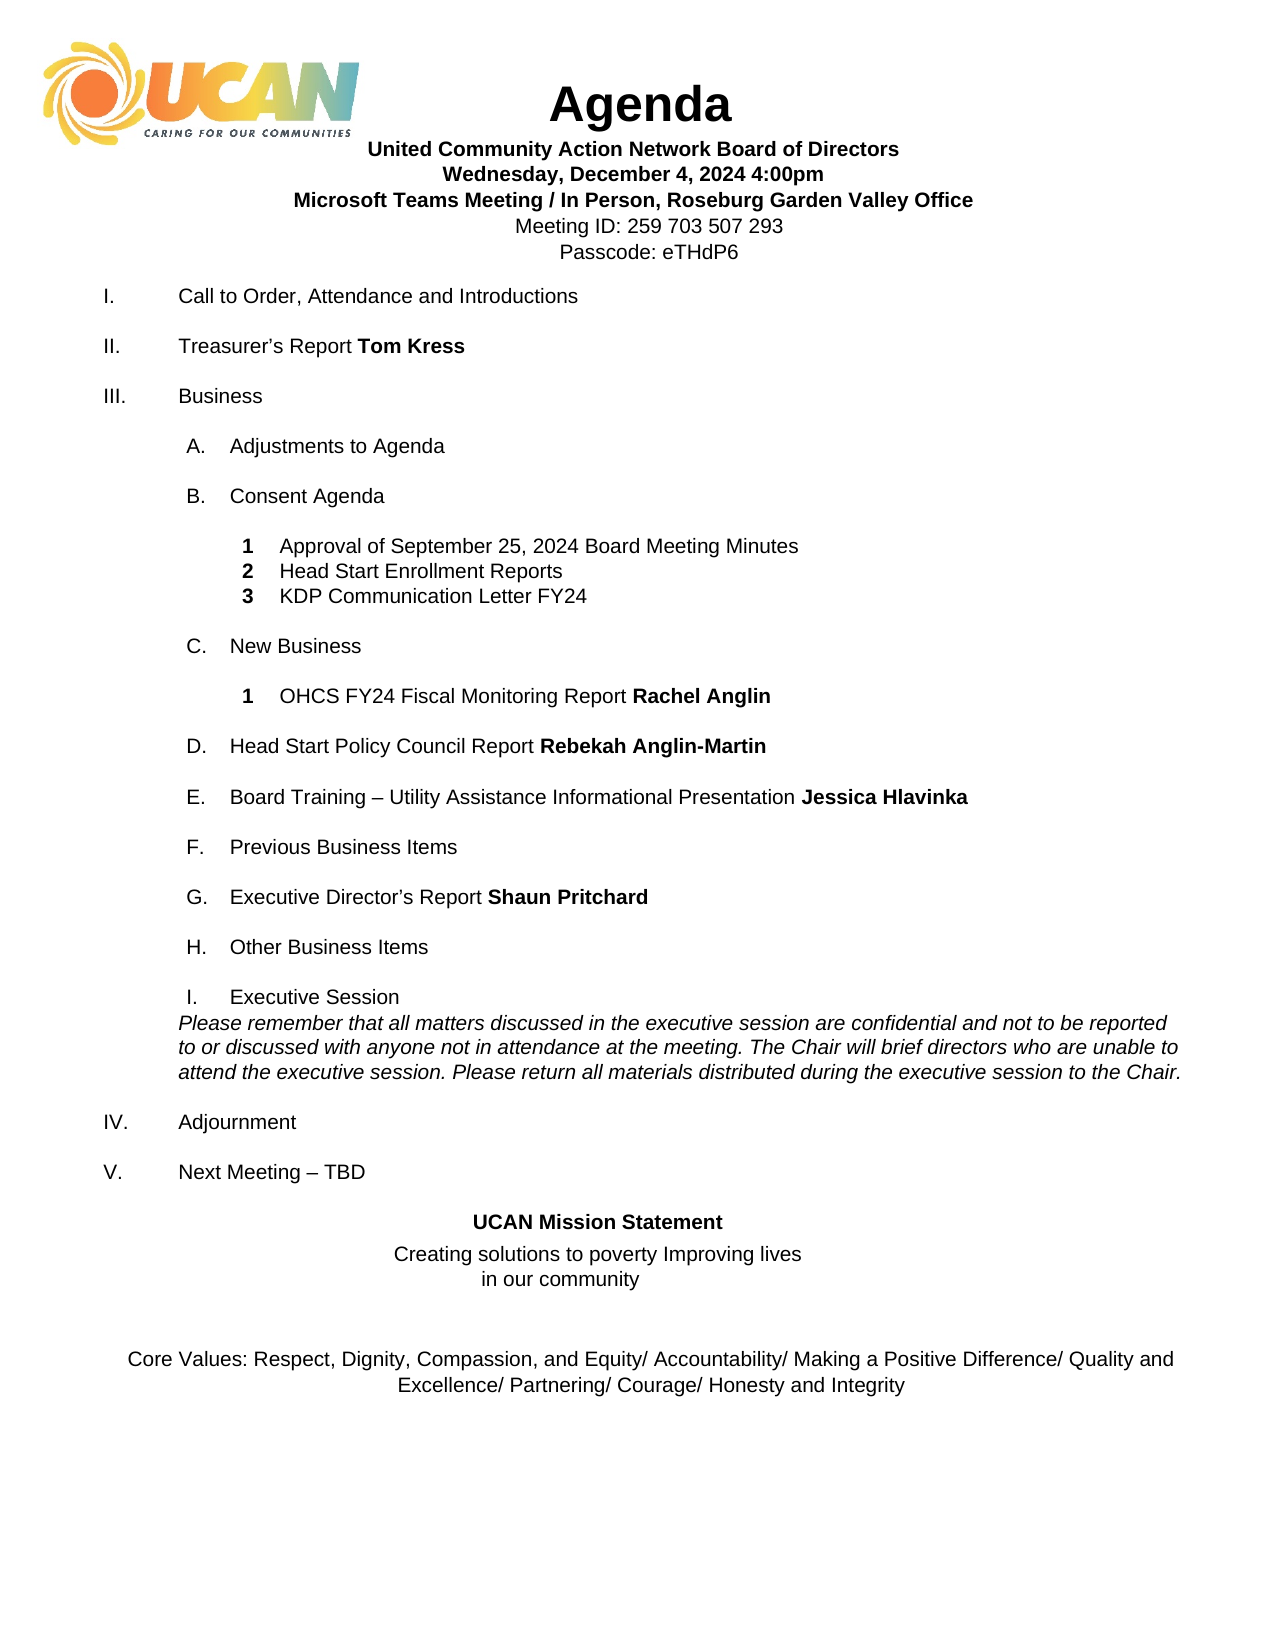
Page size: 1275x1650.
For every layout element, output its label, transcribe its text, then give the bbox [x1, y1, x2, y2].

list Business [103, 384, 1187, 408]
text UCAN Mission Statement [92, 1210, 1104, 1234]
text United Community Action Network Board of Directors [92, 136, 1175, 160]
text Meeting ID: 259 703 507 293 [111, 214, 1187, 238]
list Please remember that all matters discussed in the executive session are confidential and not to be reported to or discussed with anyone not in attendance at the meeting. The Chair will brief directors who are unable to attend the executive session. Please return all materials distributed during the executive session to the Chair. [178, 1011, 1187, 1084]
list OHCS FY24 Fiscal Monitoring Report Rachel Anglin [242, 684, 1187, 708]
picture [37, 38, 367, 149]
text Excellence/ Partnering/ Courage/ Honesty and Integrity [116, 1372, 1187, 1396]
list Consent Agenda [186, 484, 1187, 508]
list Treasurer’s Report Tom Kress [103, 334, 1187, 358]
list Executive Session [186, 985, 1187, 1009]
list Adjournment [103, 1109, 1187, 1133]
text Core Values: Respect, Dignity, Compassion, and Equity/ Accountability/ Making a Positive Difference/ Quality and [127, 1347, 1187, 1371]
list Head Start Enrollment Reports [242, 559, 1187, 583]
text Wednesday, December 4, 2024 4:00pm [92, 162, 1175, 186]
list Previous Business Items [186, 834, 1187, 858]
list KDP Communication Letter FY24 [242, 584, 1187, 608]
text Creating solutions to poverty Improving lives in our community [393, 1242, 824, 1291]
text Microsoft Teams Meeting / In Person, Roseburg Garden Valley Office [92, 188, 1175, 212]
list Approval of September 25, 2024 Board Meeting Minutes [242, 534, 1187, 558]
list Next Meeting – TBD [103, 1159, 1187, 1183]
list New Business [186, 634, 1187, 658]
list Board Training – Utility Assistance Informational Presentation Jessica Hlavinka [186, 784, 1187, 808]
list Other Business Items [186, 935, 1187, 959]
list Call to Order, Attendance and Introductions [103, 284, 1187, 308]
text Agenda [93, 74, 1187, 132]
list Adjustments to Agenda [186, 434, 1187, 458]
list Head Start Policy Council Report Rebekah Anglin-Martin [186, 734, 1187, 758]
list Executive Director’s Report Shaun Pritchard [186, 885, 1187, 909]
text Passcode: eTHdP6 [111, 240, 1187, 264]
